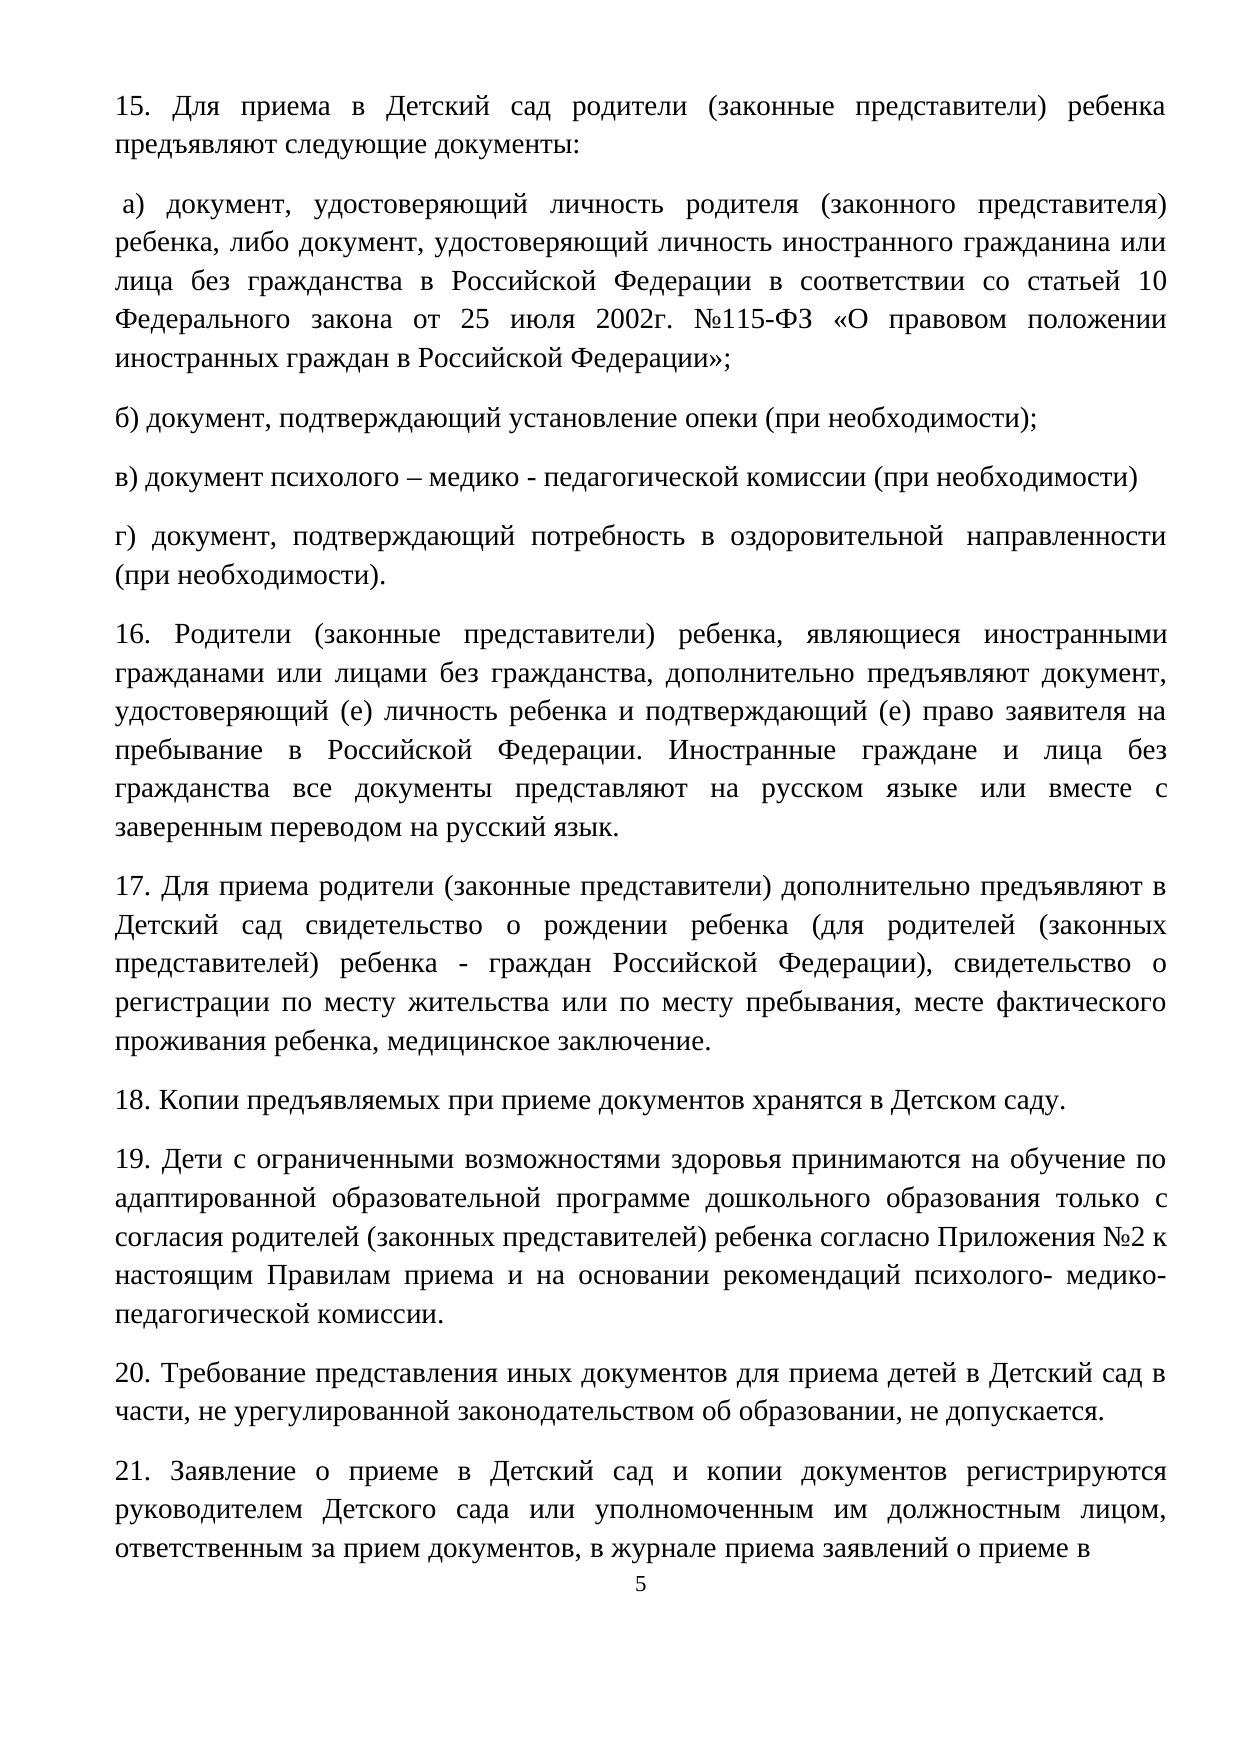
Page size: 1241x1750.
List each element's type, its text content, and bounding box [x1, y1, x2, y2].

list Требование представления иных документов для приема детей в Детский сад в части, не урегулированной законодательством об образовании, не допускается. [114, 1355, 1167, 1427]
list Копии предъявляемых при приеме документов хранятся в Детском саду. [114, 1082, 1180, 1116]
text б) документ, подтверждающий установление опеки (при необходимости); [114, 400, 1180, 433]
list Для приема родители (законные представители) дополнительно предъявляют в Детский сад свидетельство о рождении ребенка (для родителей (законных представителей) ребенка - граждан Российской Федерации), свидетельство о регистрации по месту жительства или по месту пребывания, месте фактического проживания ребенка, медицинское заключение. [114, 868, 1167, 1056]
list Заявление о приеме в Детский сад и копии документов регистрируются руководителем Детского сада или уполномоченным им должностным лицом, ответственным за прием документов, в журнале приема заявлений о приеме в [114, 1453, 1167, 1563]
list Для приема в Детский сад родители (законные представители) ребенка предъявляют следующие документы: [114, 88, 1166, 160]
list Родители (законные представители) ребенка, являющиеся иностранными гражданами или лицами без гражданства, дополнительно предъявляют документ, удостоверяющий (е) личность ребенка и подтверждающий (е) право заявителя на пребывание в Российской Федерации. Иностранные граждане и лица без гражданства все документы представляют на русском языке или вместе с заверенным переводом на русский язык. [114, 616, 1168, 842]
text а) документ, удостоверяющий личность родителя (законного представителя) ребенка, либо документ, удостоверяющий личность иностранного гражданина или лица без гражданства в Российской Федерации в соответствии со статьей 10 Федерального закона от 25 июля 2002г. №115-ФЗ «О правовом положении иностранных граждан в Российской Федерации»; [114, 186, 1167, 373]
text г) документ, подтверждающий потребность в оздоровительной направленности (при необходимости). [114, 518, 1167, 590]
text в) документ психолого – медико - педагогической комиссии (при необходимости) [114, 459, 1180, 492]
list Дети с ограниченными возможностями здоровья принимаются на обучение по адаптированной образовательной программе дошкольного образования только с согласия родителей (законных представителей) ребенка согласно Приложения №2 к настоящим Правилам приема и на основании рекомендаций психолого- медико- педагогической комиссии. [114, 1142, 1168, 1329]
